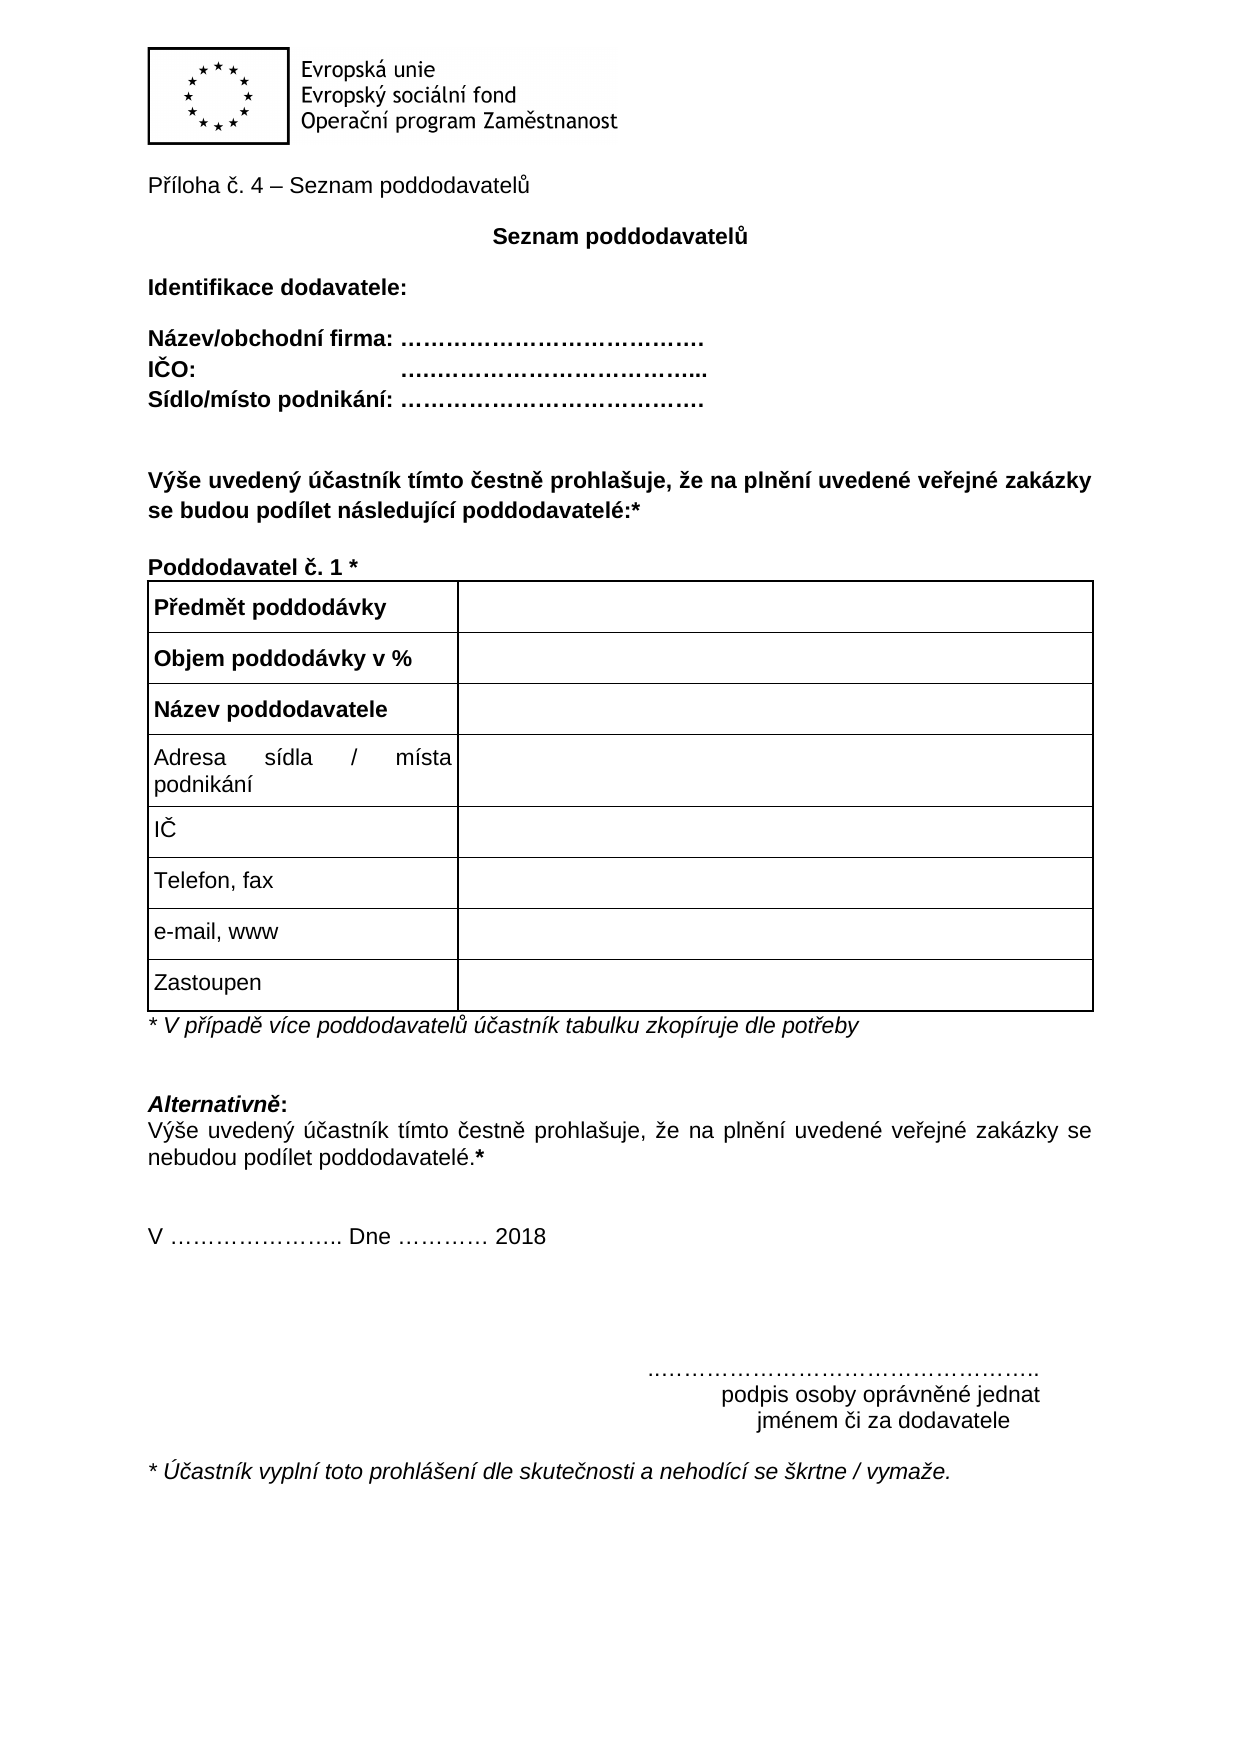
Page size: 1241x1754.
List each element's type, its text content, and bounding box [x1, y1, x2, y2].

table_cell [459, 858, 1092, 908]
list ..………………………………………….. [532, 1354, 1093, 1381]
list podpis osoby oprávněné jednat [605, 1381, 1093, 1407]
table_cell [459, 735, 1092, 806]
text Seznam poddodavatelů [148, 223, 1093, 250]
text Název/obchodní firma: …………………………………. IČO: .….……………………………... Sídlo/místo podnikání: …………………………………. [148, 325, 1093, 412]
table_cell Objem poddodávky v % [149, 633, 457, 683]
text * V případě více poddodavatelů účastník tabulku zkopíruje dle potřeby [148, 1012, 1093, 1038]
text Výše uvedený účastník tímto čestně prohlašuje, že na plnění uvedené veřejné zakázky se nebudou podílet poddodavatelé.* [148, 1117, 1093, 1170]
text Poddodavatel č. 1 * [148, 554, 1093, 580]
text Příloha č. 4 – Seznam poddodavatelů [148, 172, 1093, 199]
text * Účastník vyplní toto prohlášení dle skutečnosti a nehodící se škrtne / vymaže. [148, 1458, 1093, 1484]
text Výše uvedený účastník tímto čestně prohlašuje, že na plnění uvedené veřejné zakázky se budou podílet následující poddodavatelé:* [148, 467, 1093, 524]
picture [147, 47, 618, 145]
table_header Předmět poddodávky [149, 582, 457, 632]
text Alternativně: [148, 1091, 1093, 1117]
table_header [459, 582, 1092, 632]
table_cell [459, 684, 1092, 734]
table_cell IČ [149, 807, 457, 857]
table_cell e-mail, www [149, 909, 457, 959]
table_cell Telefon, fax [149, 858, 457, 908]
table_cell [459, 960, 1092, 1010]
table_cell [459, 633, 1092, 683]
table_cell Název poddodavatele [149, 684, 457, 734]
list V ………………….. Dne ………… 2018 [148, 1223, 1093, 1249]
table_cell [459, 807, 1092, 857]
text Identifikace dodavatele: [148, 274, 1093, 301]
table_cell Zastoupen [149, 960, 457, 1010]
list jménem či za dodavatele [679, 1407, 1093, 1434]
table_cell Adresa sídla / místa podnikání [149, 735, 457, 806]
table_cell [459, 909, 1092, 959]
